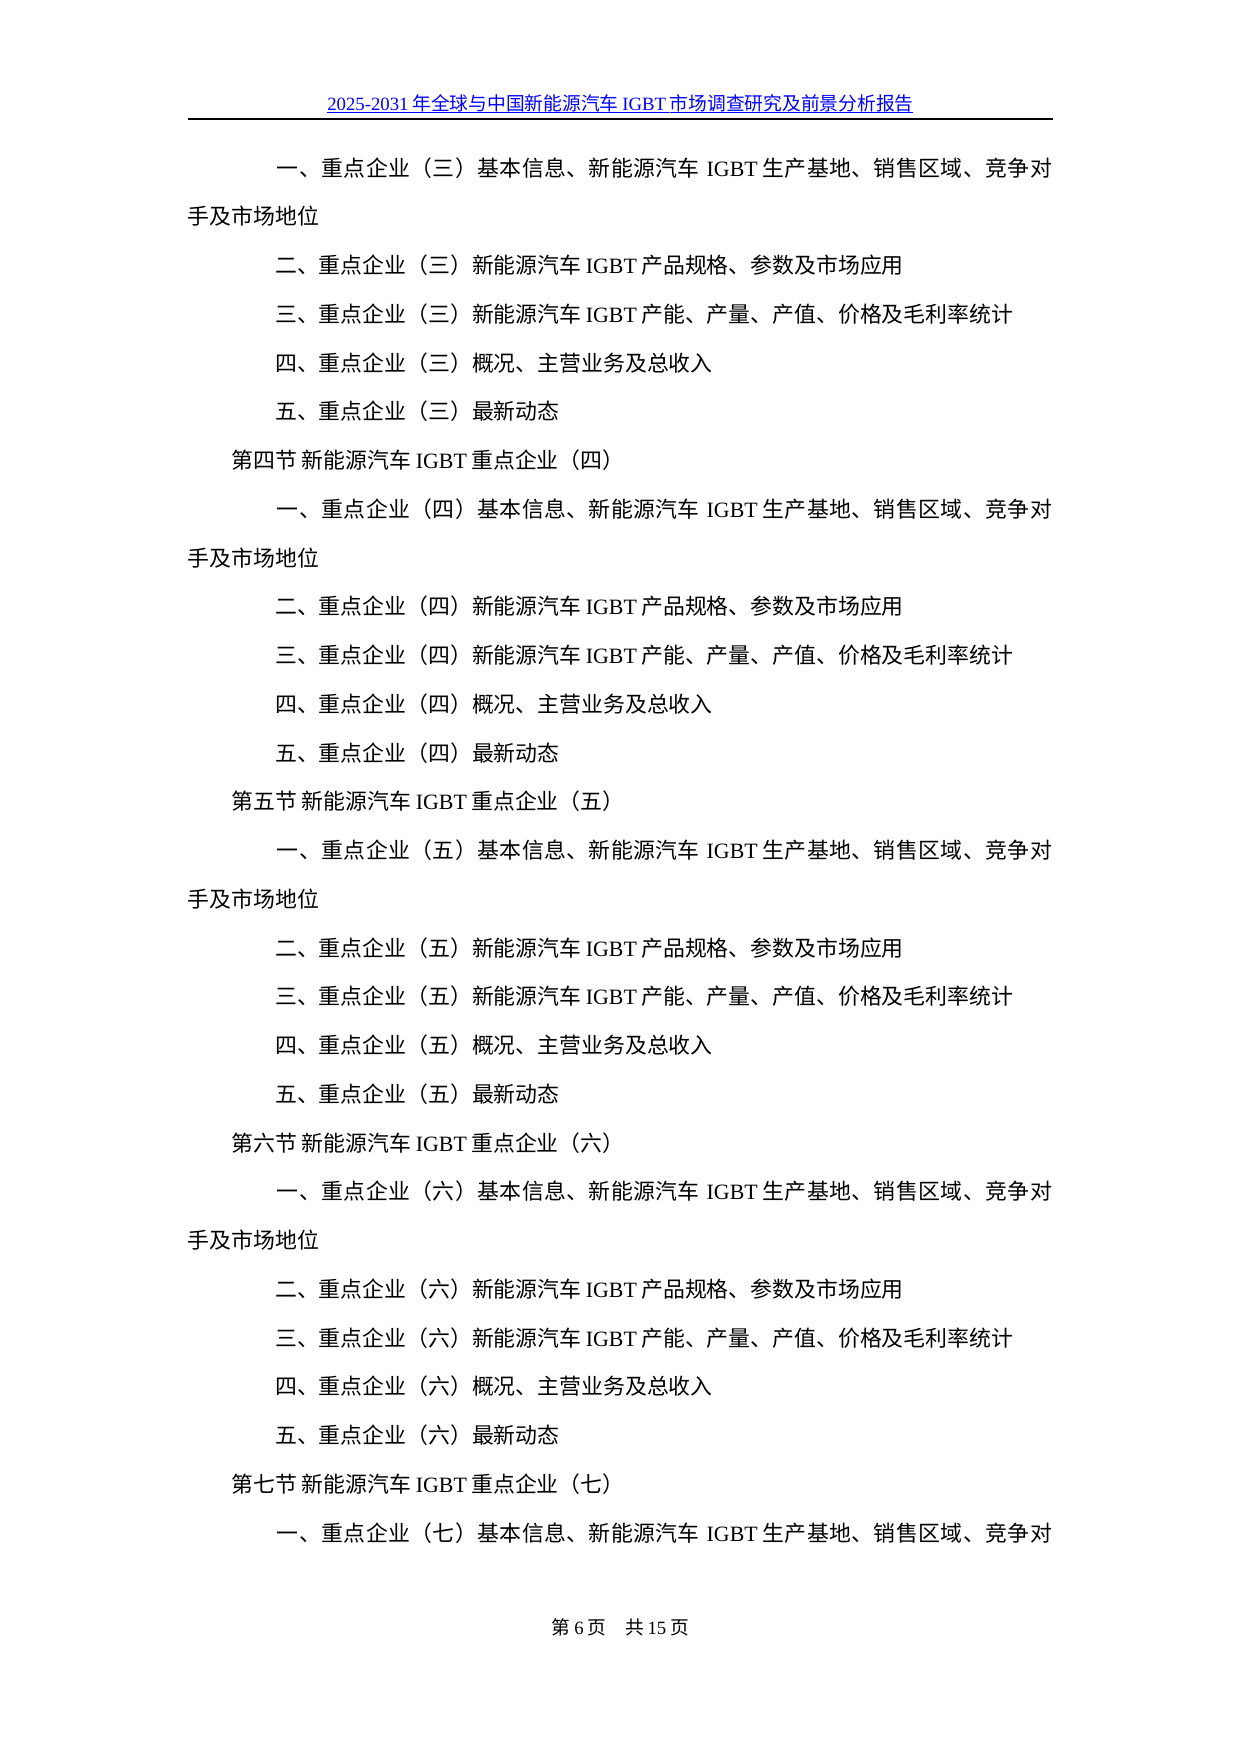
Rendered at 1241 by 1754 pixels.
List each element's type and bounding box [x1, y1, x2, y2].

text [187, 150, 1053, 1548]
